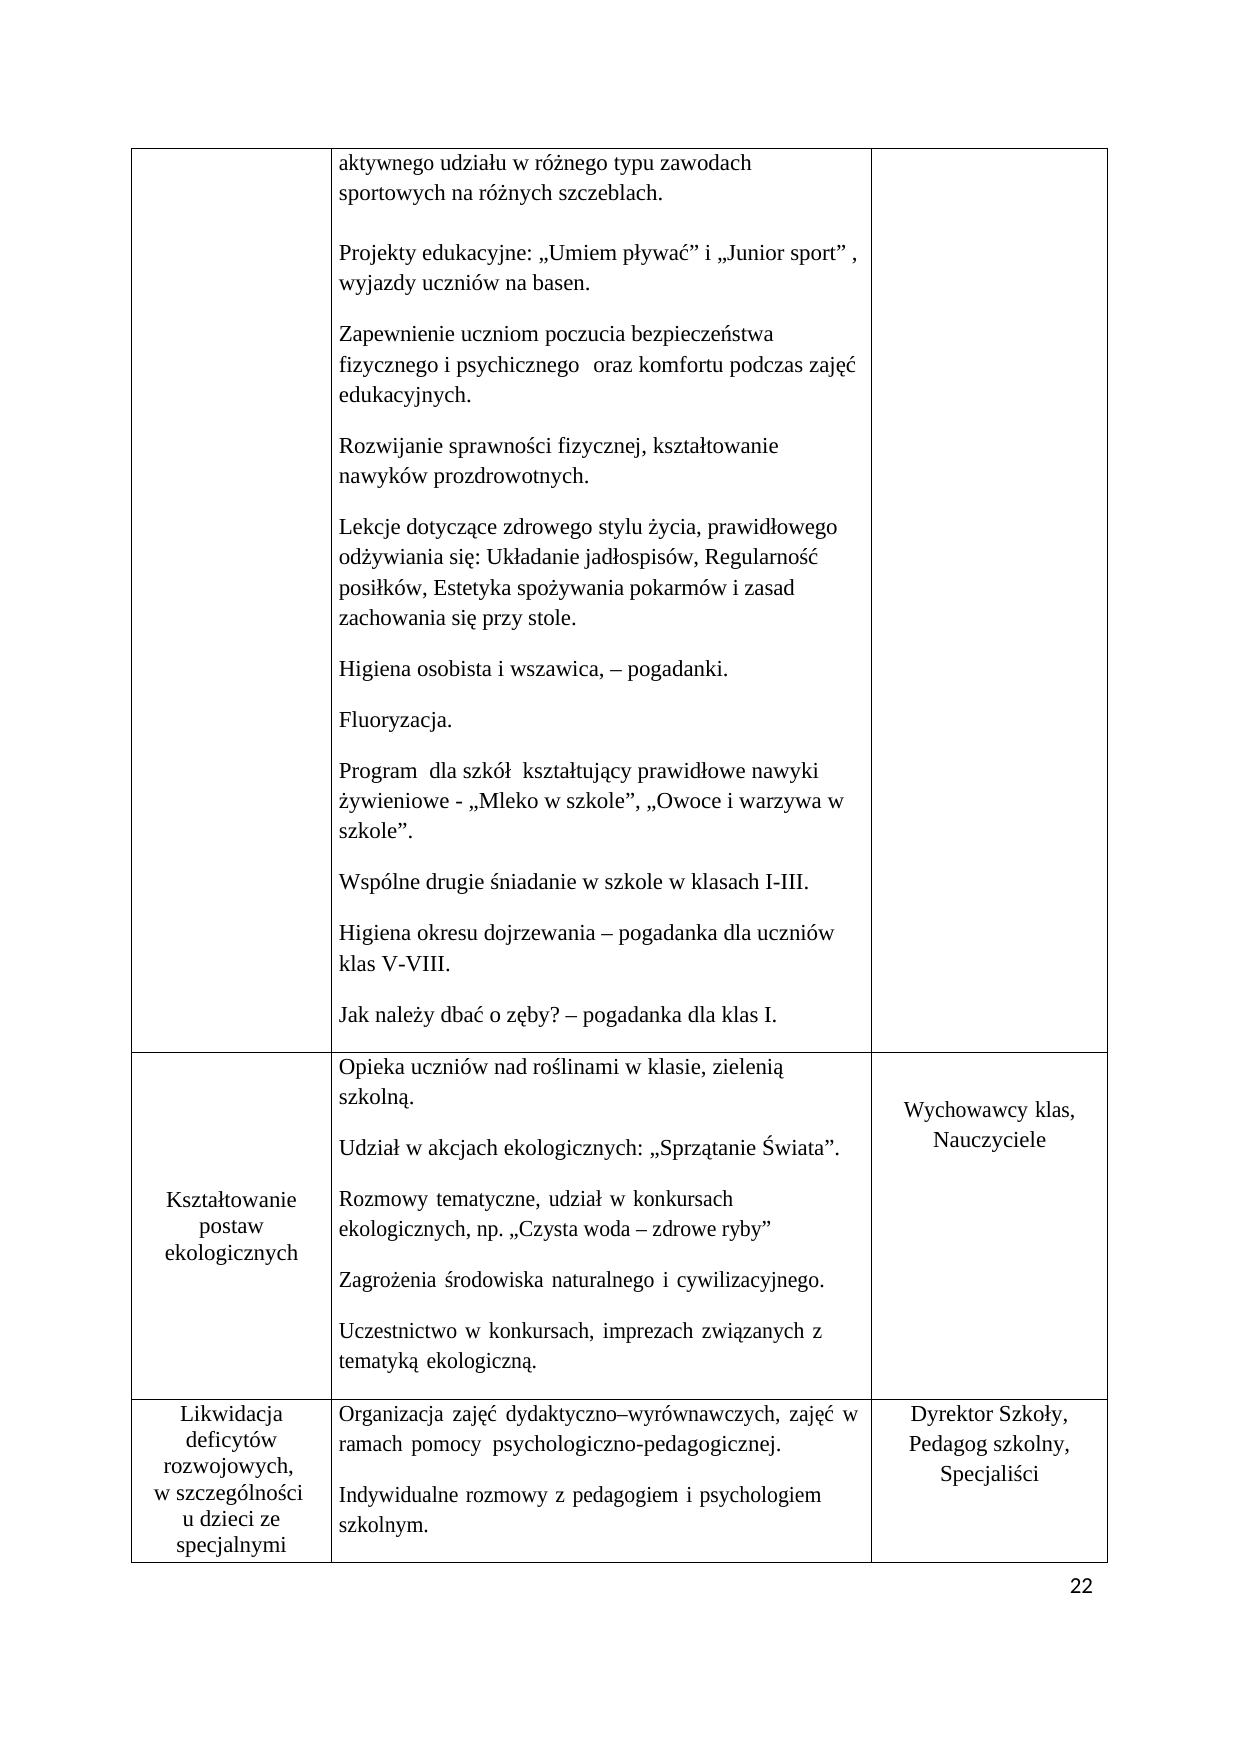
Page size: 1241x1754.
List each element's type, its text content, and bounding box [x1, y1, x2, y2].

table_cell Opieka uczniów nad roślinami w klasie, zielenią szkolną. Udział w akcjach ekologicznych: „Sprzątanie Świata”. Rozmowy tematyczne, udział w konkursach ekologicznych, np. „Czysta woda – zdrowe ryby” Zagrożenia środowiska naturalnego i cywilizacyjnego. Uczestnictwo w konkursach, imprezach związanych z tematyką ekologiczną. [332, 1053, 871, 1399]
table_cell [332, 149, 871, 1052]
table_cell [872, 149, 1107, 1052]
table_cell Kształtowanie postaw ekologicznych [132, 1053, 331, 1399]
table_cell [132, 1400, 331, 1562]
table_cell Wychowawcy klas, Nauczyciele [872, 1053, 1107, 1399]
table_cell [872, 1400, 1107, 1562]
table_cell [132, 149, 331, 1052]
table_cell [332, 1400, 871, 1562]
